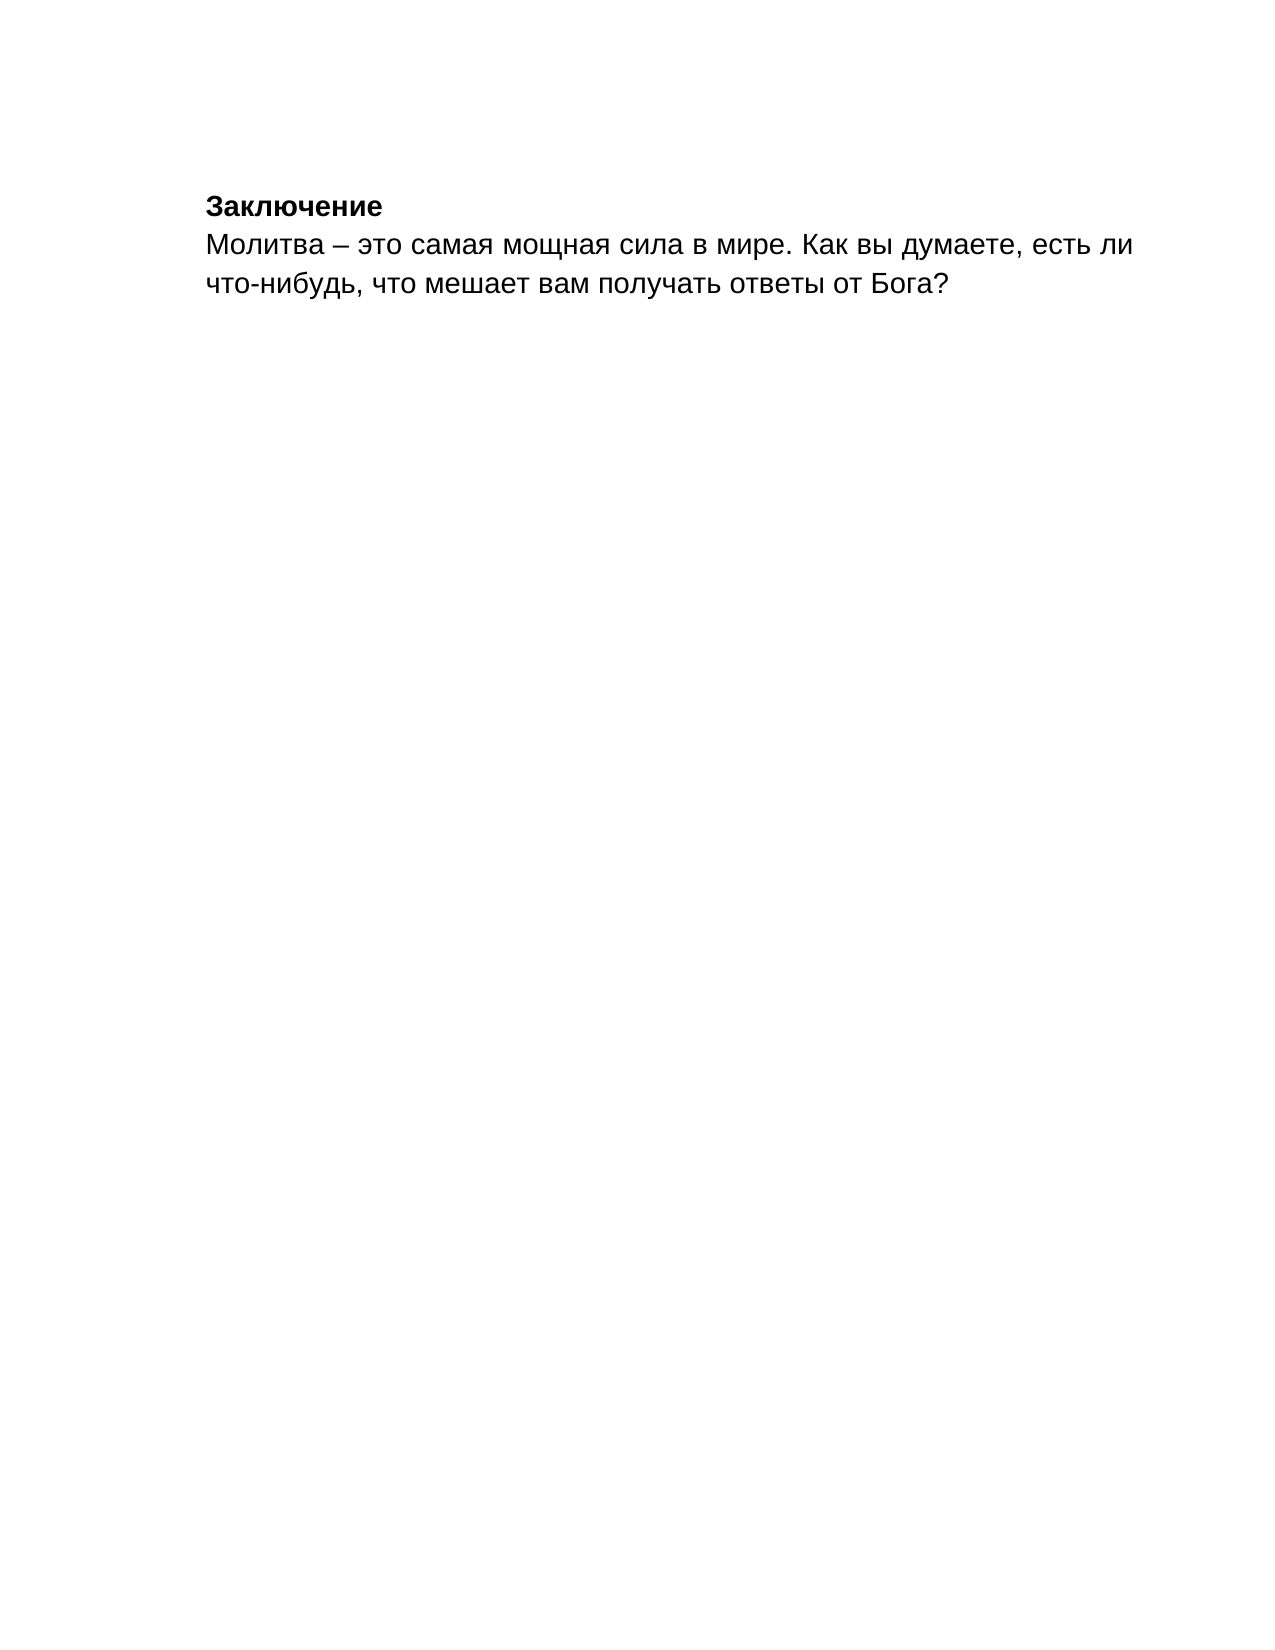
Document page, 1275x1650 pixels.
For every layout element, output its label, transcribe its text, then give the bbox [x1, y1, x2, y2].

text Заключение [205, 188, 1134, 222]
text Молитва – это самая мощная сила в мире. Как вы думаете, есть ли что-нибудь, что мешает вам получать ответы от Бога? [205, 227, 1134, 299]
